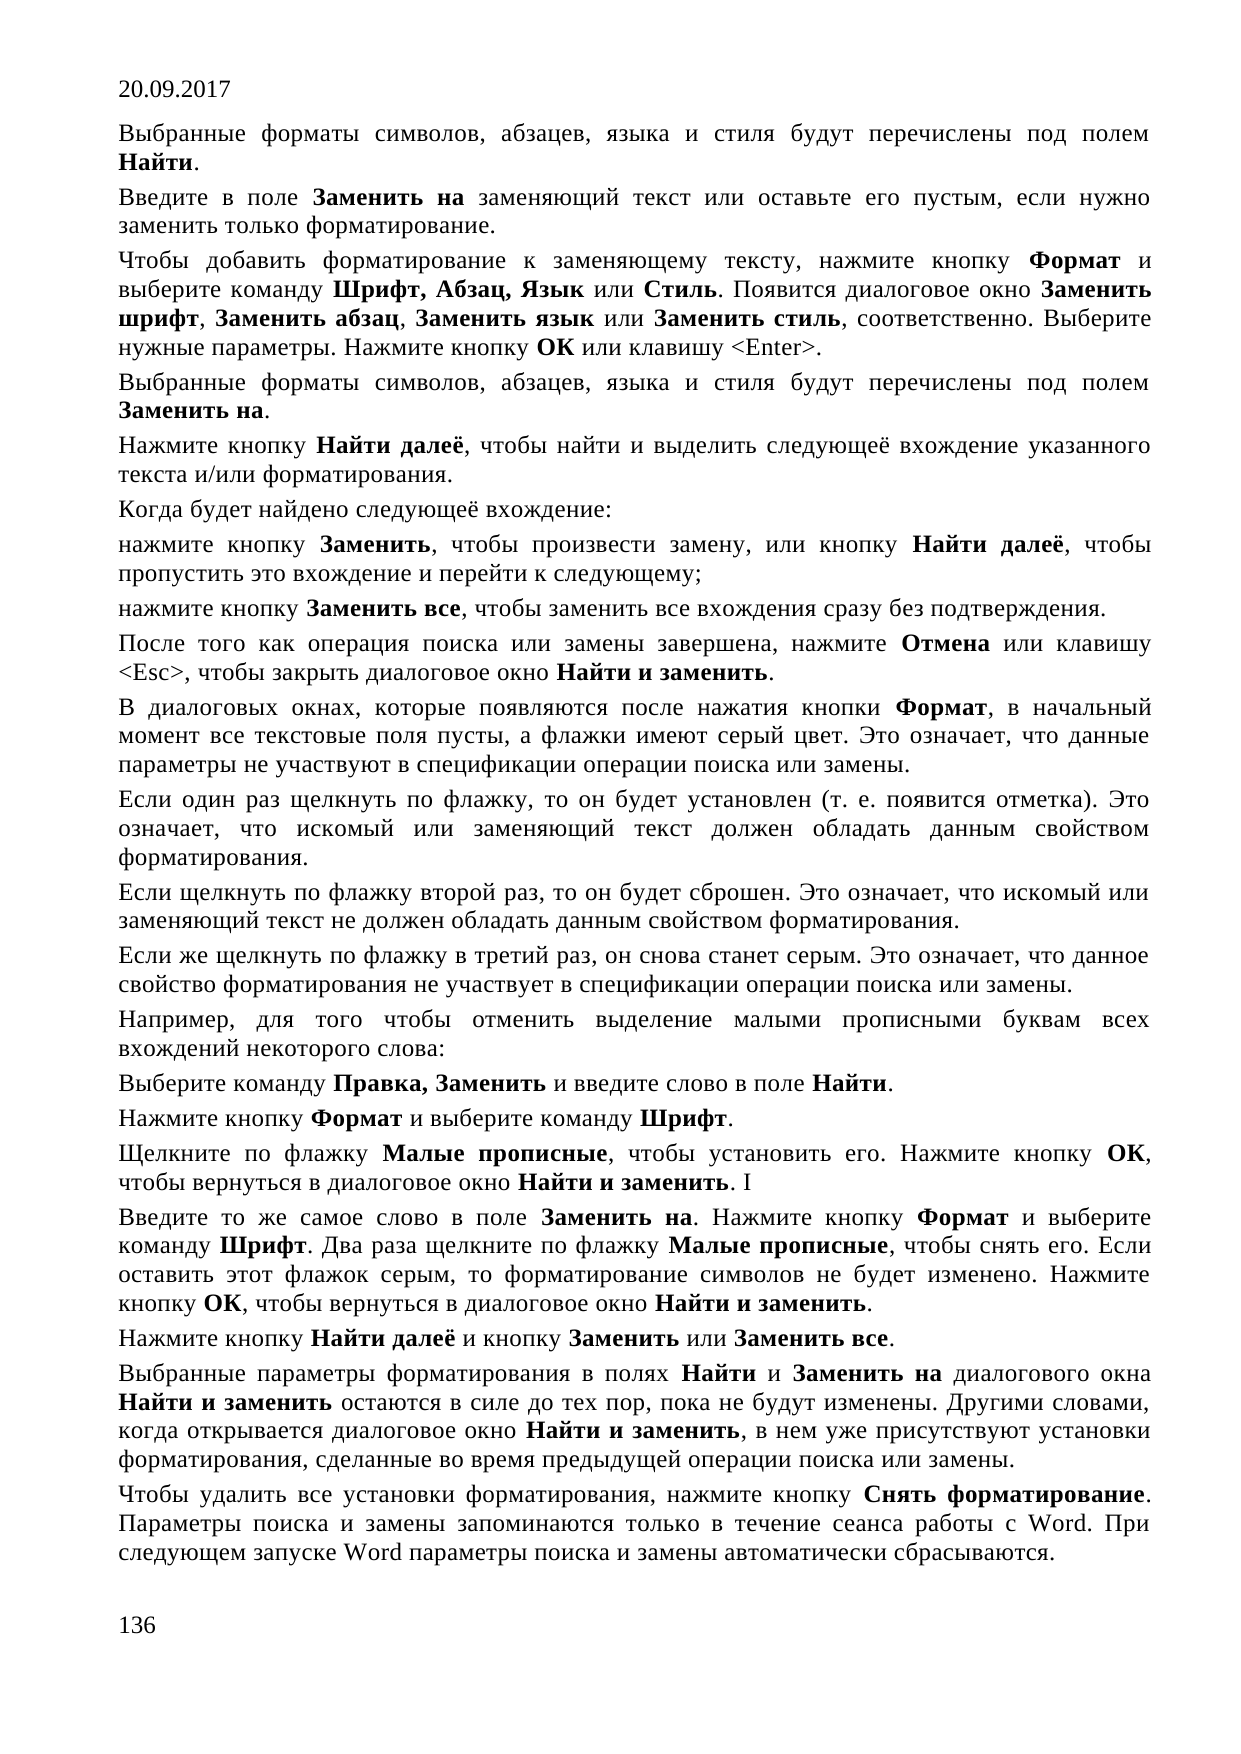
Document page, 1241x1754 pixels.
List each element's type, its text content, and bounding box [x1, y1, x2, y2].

text Нажмите кнопку Найти далеё, чтобы найти и выделить следующеё вхождение указанного текста и/или форматирования. [118, 431, 1152, 488]
text нажмите кнопку Заменить, чтобы произвести замену, или кнопку Найти далеё, чтобы пропустить это вхождение и перейти к следующему; [118, 529, 1152, 587]
text После того как операция поиска или замены завершена, нажмите Отмена или клавишу <Esc>, чтобы закрыть диалоговое окно Найти и заменить. [118, 628, 1152, 686]
text Если один раз щелкнуть по флажку, то он будет установлен (т. е. появится отметка). Это означает, что искомый или заменяющий текст должен обладать данным свойством форматирования. [118, 784, 1152, 871]
text Выберите команду Правка, Заменить и введите слово в поле Найти. [118, 1068, 1152, 1097]
text Если щелкнуть по флажку второй раз, то он будет сброшен. Это означает, что искомый или заменяющий текст не должен обладать данным свойством форматирования. [118, 877, 1152, 934]
text Например, для того чтобы отменить выделение малыми прописными буквам всех вхождений некоторого слова: [118, 1004, 1152, 1062]
text Щелкните по флажку Малые прописные, чтобы установить его. Нажмите кнопку ОК, чтобы вернуться в диалоговое окно Найти и заменить. I [118, 1138, 1152, 1196]
text Когда будет найдено следующеё вхождение: [118, 494, 1152, 523]
text Чтобы удалить все установки форматирования, нажмите кнопку Снять форматирование. Параметры поиска и замены запоминаются только в течение сеанса работы с Word. При следующем запуске Word параметры поиска и замены автоматически сбрасываются. [118, 1479, 1152, 1566]
text Нажмите кнопку Формат и выберите команду Шрифт. [118, 1103, 1152, 1132]
text Если же щелкнуть по флажку в третий раз, он снова станет серым. Это означает, что данное свойство форматирования не участвует в спецификации операции поиска или замены. [118, 941, 1152, 998]
text Выбранные форматы символов, абзацев, языка и стиля будут перечислены под полем Заменить на. [118, 367, 1152, 424]
text Нажмите кнопку Найти далеё и кнопку Заменить или Заменить все. [118, 1323, 1152, 1352]
text Чтобы добавить форматирование к заменяющему тексту, нажмите кнопку Формат и выберите команду Шрифт, Абзац, Язык или Стиль. Появится диалоговое окно Заменить шрифт, Заменить абзац, Заменить язык или Заменить стиль, соответственно. Выберите нужные параметры. Нажмите кнопку ОК или клавишу <Enter>. [118, 246, 1152, 361]
text Выбранные форматы символов, абзацев, языка и стиля будут перечислены под полем Найти. [118, 118, 1152, 176]
text Введите то же самое слово в поле Заменить на. Нажмите кнопку Формат и выберите команду Шрифт. Два раза щелкните по флажку Малые прописные, чтобы снять его. Если оставить этот флажок серым, то форматирование символов не будет изменено. Нажмите кнопку ОК, чтобы вернуться в диалоговое окно Найти и заменить. [118, 1202, 1152, 1317]
text Введите в поле Заменить на заменяющий текст или оставьте его пустым, если нужно заменить только форматирование. [118, 182, 1152, 239]
text нажмите кнопку Заменить все, чтобы заменить все вхождения сразу без подтверждения. [118, 593, 1152, 622]
text В диалоговых окнах, которые появляются после нажатия кнопки Формат, в начальный момент все текстовые поля пусты, а флажки имеют серый цвет. Это означает, что данные параметры не участвуют в спецификации операции поиска или замены. [118, 692, 1152, 778]
text Выбранные параметры форматирования в полях Найти и Заменить на диалогового окна Найти и заменить остаются в силе до тех пор, пока не будут изменены. Другими словами, когда открывается диалоговое окно Найти и заменить, в нем уже присутствуют установки форматирования, сделанные во время предыдущей операции поиска или замены. [118, 1358, 1152, 1473]
